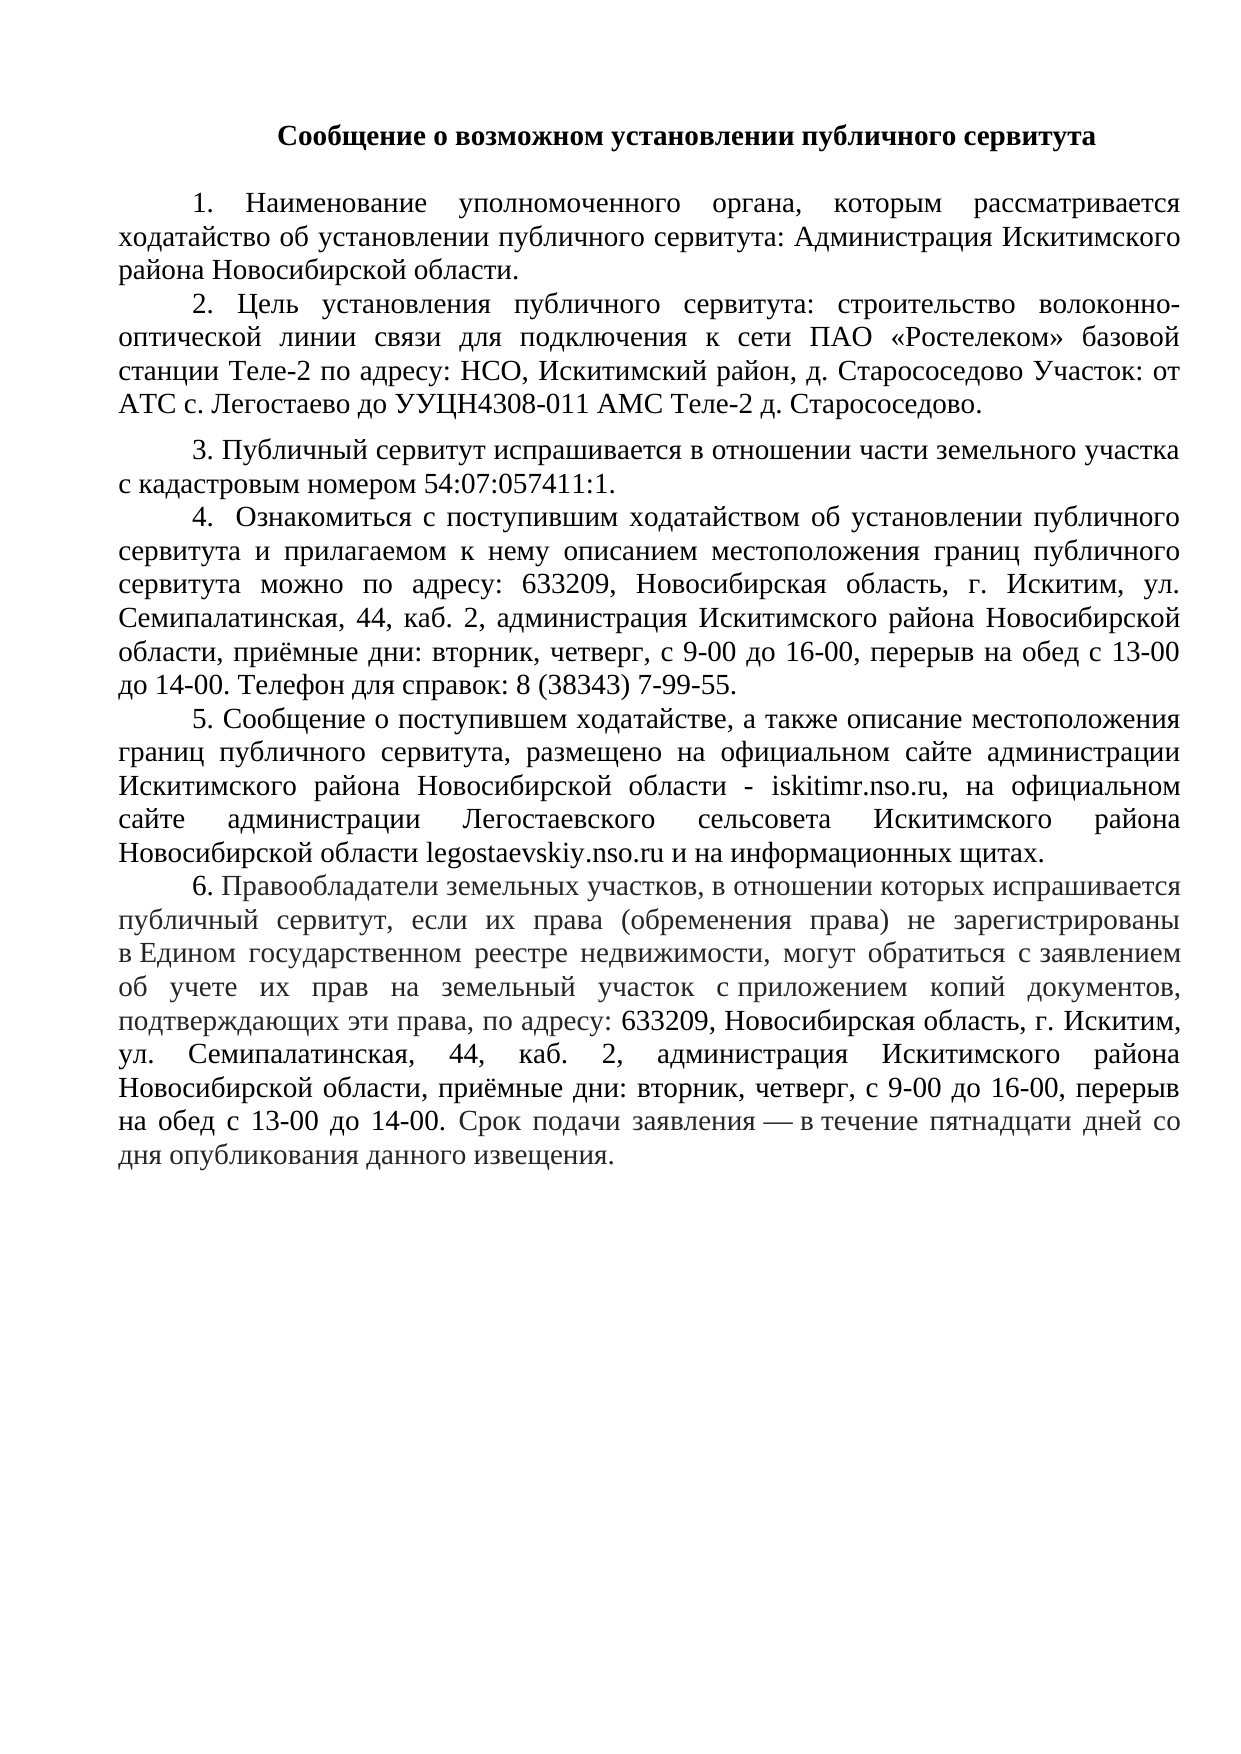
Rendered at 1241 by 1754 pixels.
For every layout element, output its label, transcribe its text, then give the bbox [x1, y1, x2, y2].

text 2. Цель установления публичного сервитута: строительство волоконно-оптической линии связи для подключения к сети ПАО «Ростелеком» базовой станции Теле-2 по адресу: НСО, Искитимский район, д. Старососедово Участок: от АТС с. Легостаево до УУЦН4308-011 АМС Теле-2 д. Старососедово. [118, 286, 1181, 420]
text 6. Правообладатели земельных участков, в отношении которых испрашивается публичный сервитут, если их права (обременения права) не зарегистрированы в Едином государственном реестре недвижимости, могут обратиться с заявлением об учете их прав на земельный участок с приложением копий документов, подтверждающих эти права, по адресу: 633209, Новосибирская область, г. Искитим, ул. Семипалатинская, 44, каб. 2, администрация Искитимского района Новосибирской области, приёмные дни: вторник, четверг, с 9-00 до 16-00, перерыв на обед с 13-00 до 14-00. Срок подачи заявления — в течение пятнадцати дней со дня опубликования данного извещения. [118, 868, 1181, 1170]
text 5. Сообщение о поступившем ходатайстве, а также описание местоположения границ публичного сервитута, размещено на официальном сайте администрации Искитимского района Новосибирской области - iskitimr.nso.ru, на официальном сайте администрации Легостаевского сельсовета Искитимского района Новосибирской области legostaevskiy.nso.ru и на информационных щитах. [118, 701, 1181, 868]
text Сообщение о возможном установлении публичного сервитута [118, 118, 1181, 152]
text 3. Публичный сервитут испрашивается в отношении части земельного участка с кадастровым номером 54:07:057411:1. [118, 432, 1181, 499]
text 1. Наименование уполномоченного органа, которым рассматривается ходатайство об установлении публичного сервитута: Администрация Искитимского района Новосибирской области. [118, 185, 1181, 286]
text 4. Ознакомиться с поступившим ходатайством об установлении публичного сервитута и прилагаемом к нему описанием местоположения границ публичного сервитута можно по адресу: 633209, Новосибирская область, г. Искитим, ул. Семипалатинская, 44, каб. 2, администрация Искитимского района Новосибирской области, приёмные дни: вторник, четверг, с 9-00 до 16-00, перерыв на обед с 13-00 до 14-00. Телефон для справок: 8 (38343) 7-99-55. [118, 499, 1181, 701]
